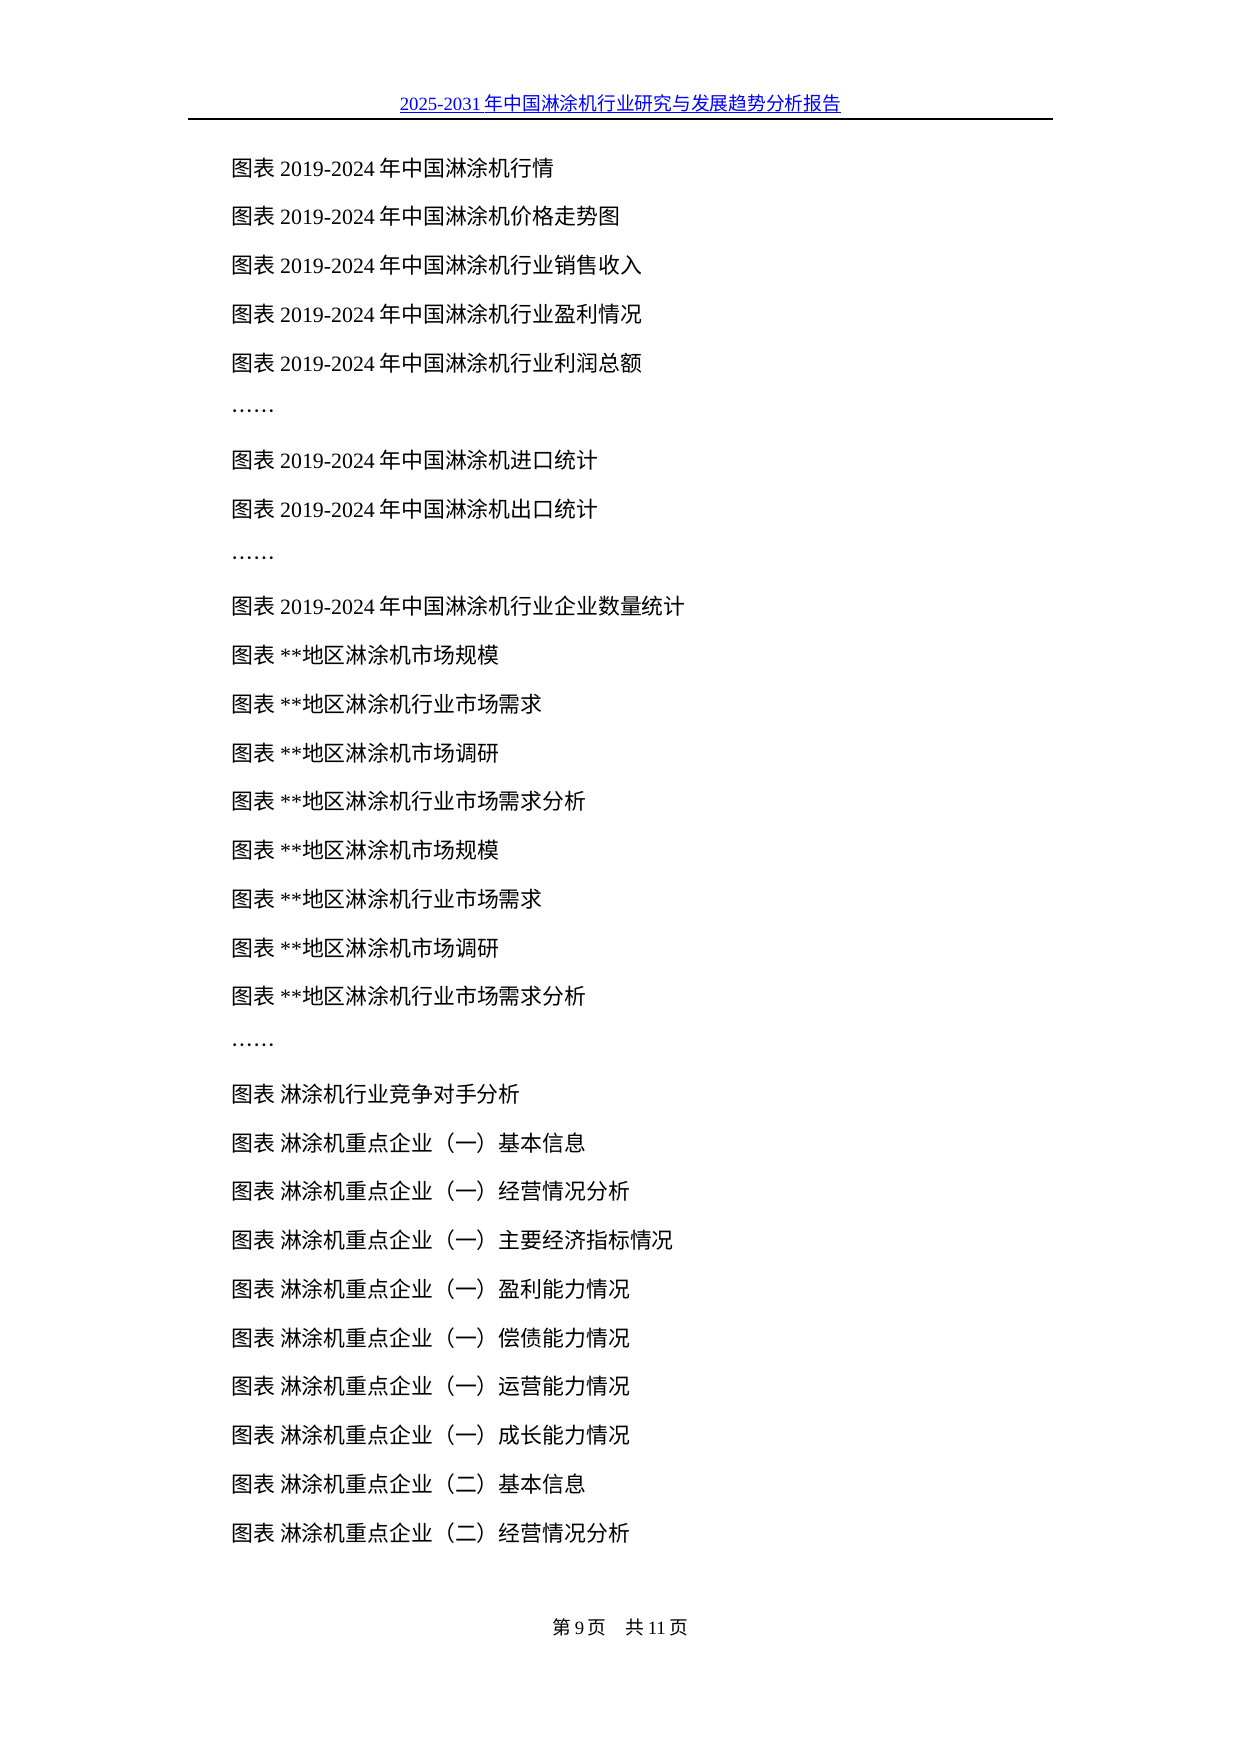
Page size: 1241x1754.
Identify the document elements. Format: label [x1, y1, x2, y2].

text [187, 150, 1053, 1548]
